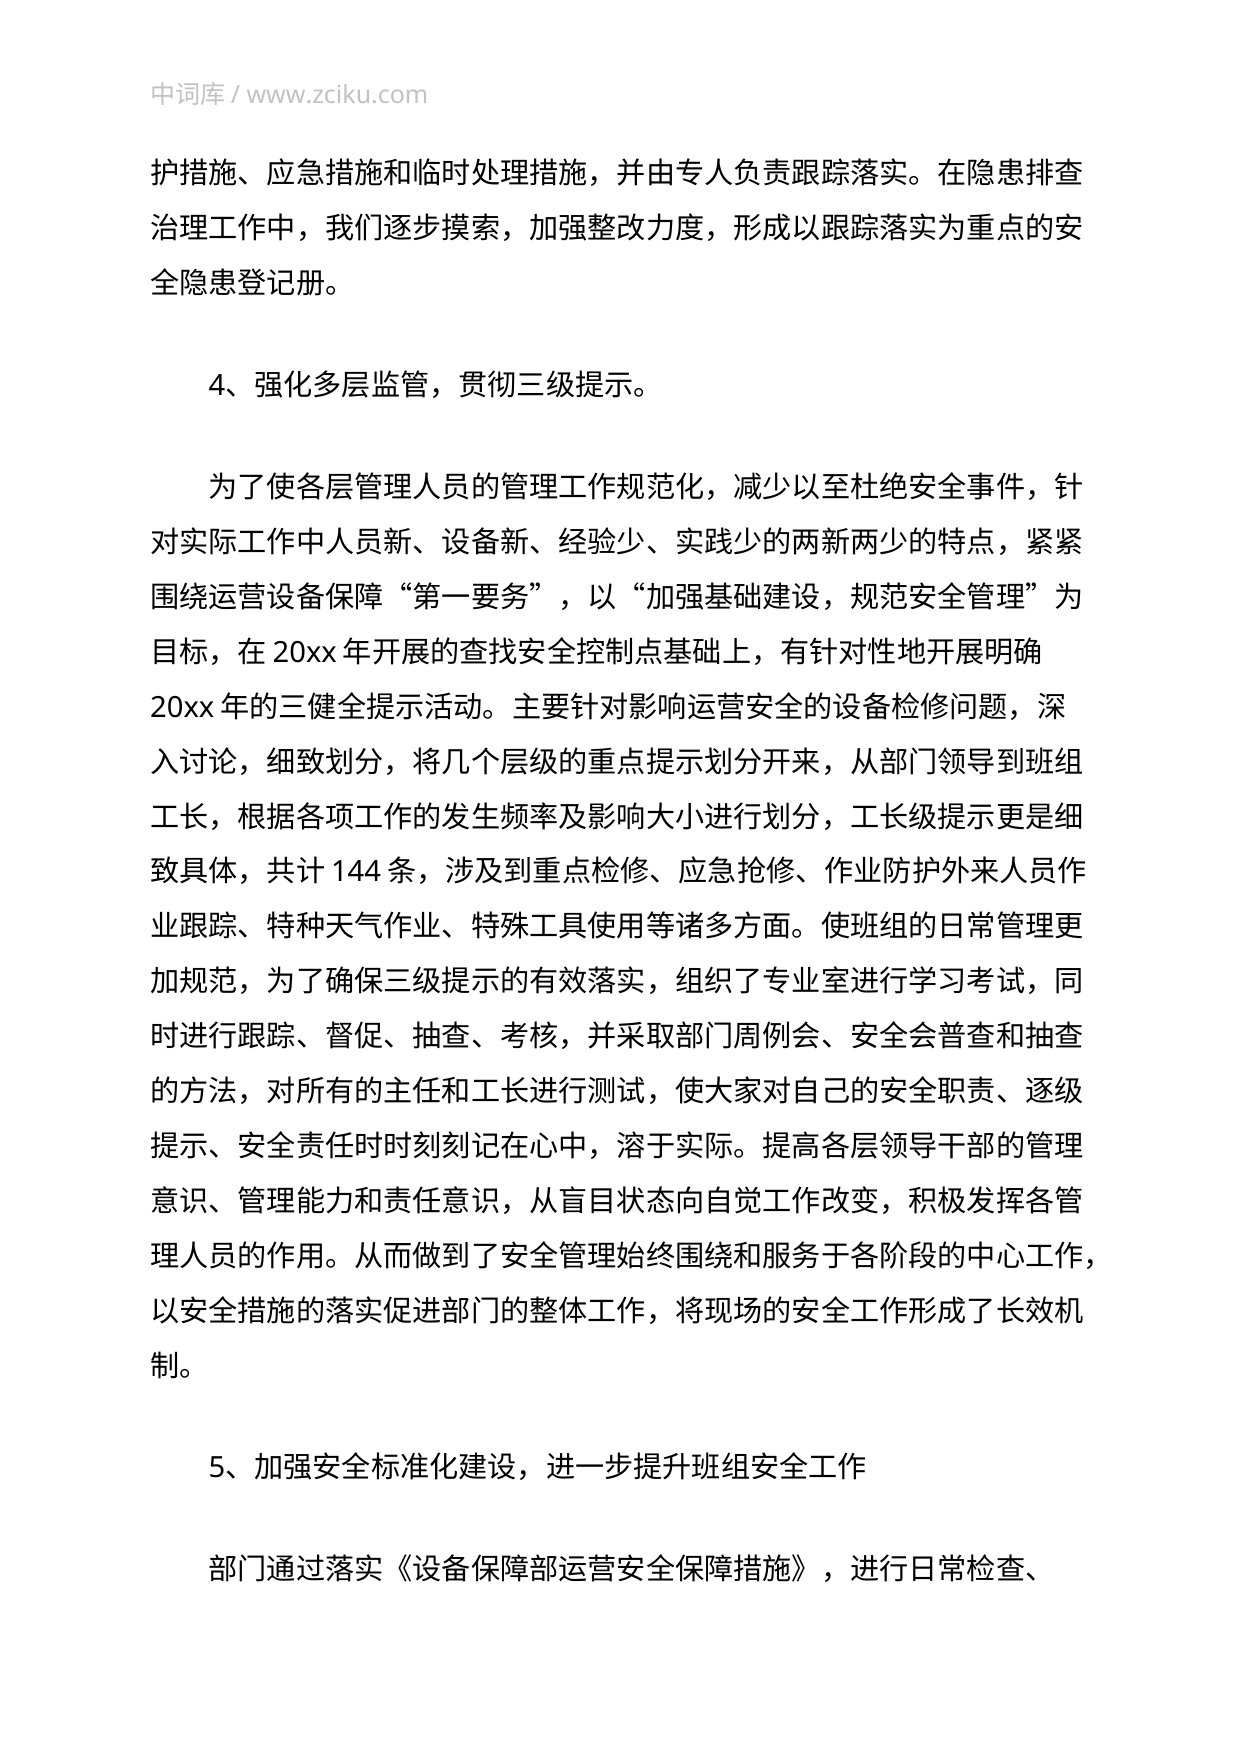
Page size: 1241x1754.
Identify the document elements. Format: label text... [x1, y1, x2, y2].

text 5、加强安全标准化建设，进一步提升班组安全工作 [150, 1444, 1090, 1486]
text 为了使各层管理人员的管理工作规范化，减少以至杜绝安全事件，针对实际工作中人员新、设备新、经验少、实践少的两新两少的特点，紧紧围绕运营设备保障“第一要务”，以“加强基础建设，规范安全管理”为目标，在20xx年开展的查找安全控制点基础上，有针对性地开展明确20xx年的三健全提示活动。主要针对影响运营安全的设备检修问题，深入讨论，细致划分，将几个层级的重点提示划分开来，从部门领导到班组工长，根据各项工作的发生频率及影响大小进行划分，工长级提示更是细致具体，共计144条，涉及到重点检修、应急抢修、作业防护外来人员作业跟踪、特种天气作业、特殊工具使用等诸多方面。使班组的日常管理更加规范，为了确保三级提示的有效落实，组织了专业室进行学习考试，同时进行跟踪、督促、抽查、考核，并采取部门周例会、安全会普查和抽查的方法，对所有的主任和工长进行测试，使大家对自己的安全职责、逐级提示、安全责任时时刻刻记在心中，溶于实际。提高各层领导干部的管理意识、管理能力和责任意识，从盲目状态向自觉工作改变，积极发挥各管理人员的作用。从而做到了安全管理始终围绕和服务于各阶段的中心工作，以安全措施的落实促进部门的整体工作，将现场的安全工作形成了长效机制。 [150, 463, 1090, 1384]
text 4、强化多层监管，贯彻三级提示。 [150, 362, 1090, 404]
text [150, 150, 1090, 302]
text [150, 1546, 1090, 1588]
